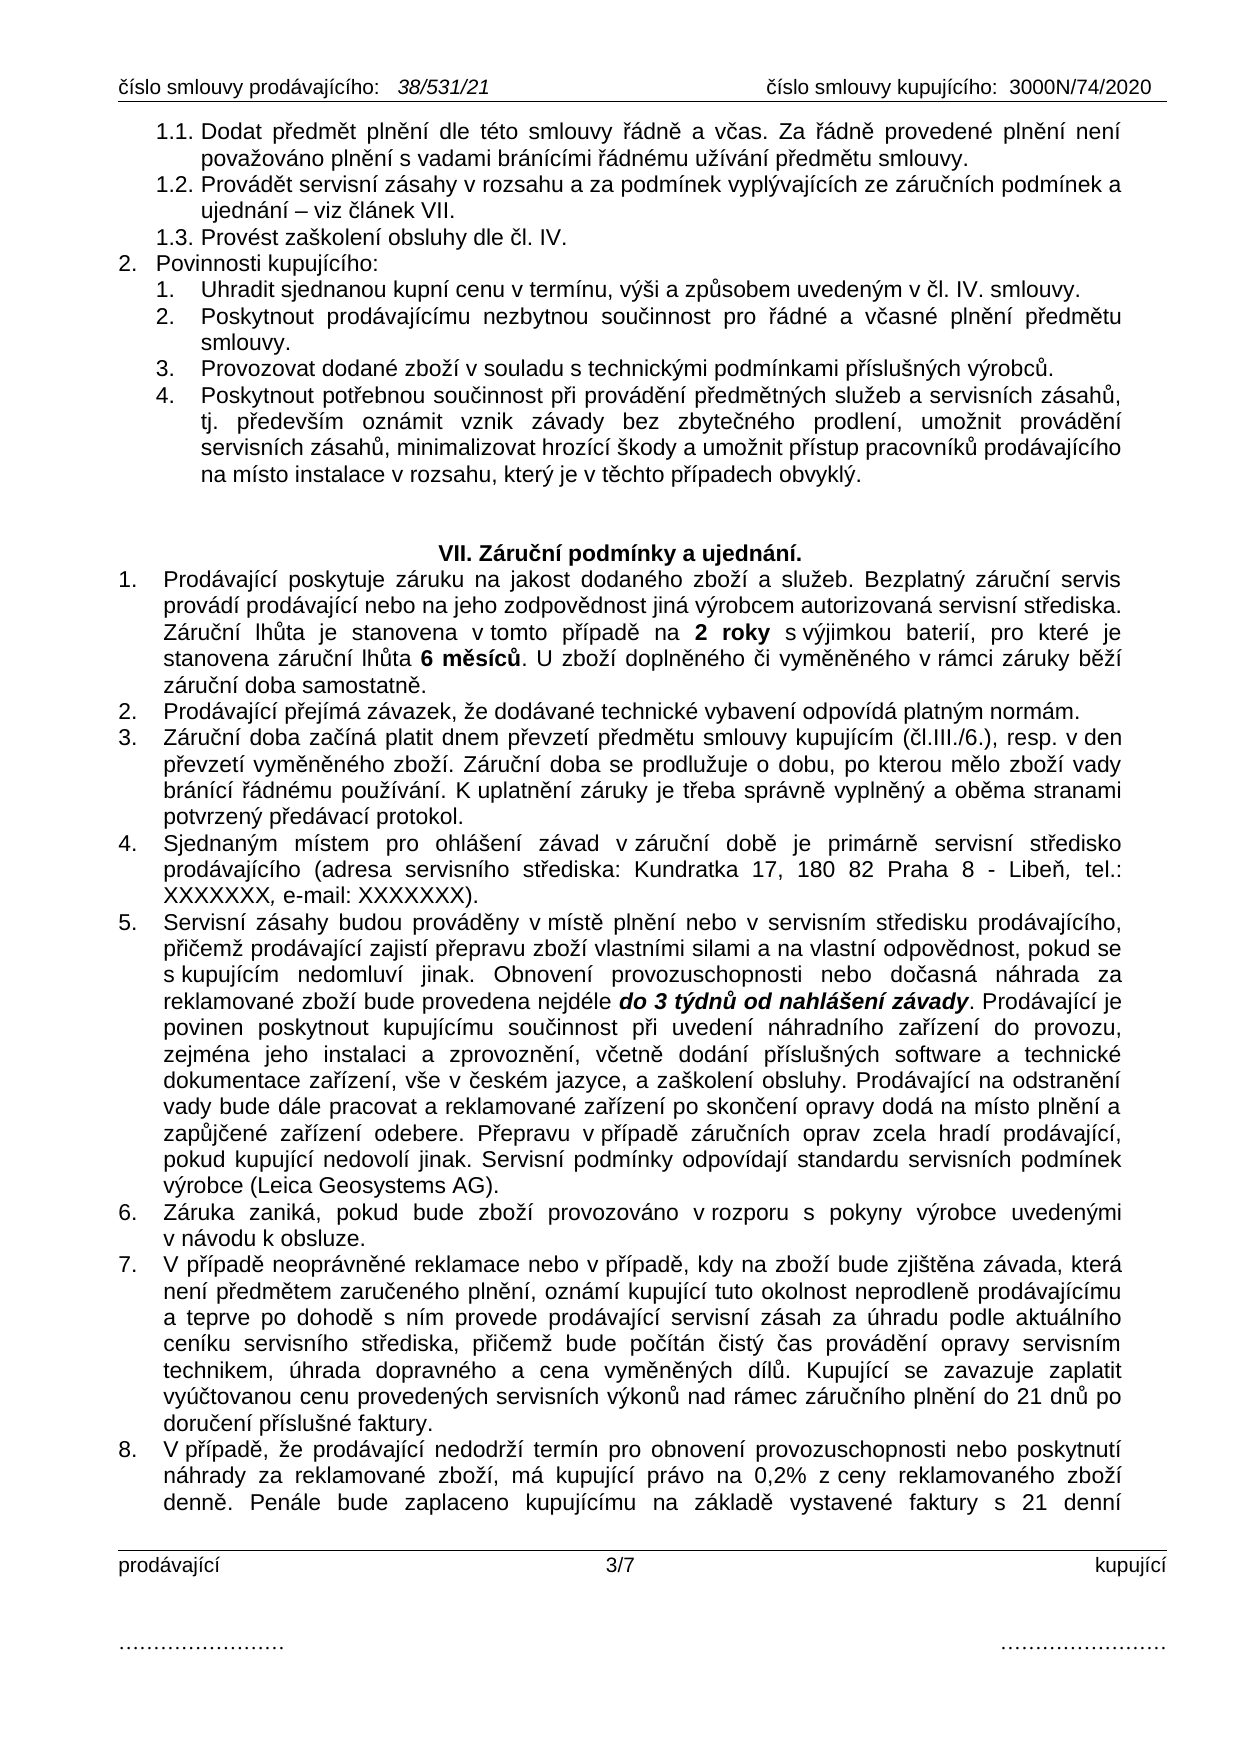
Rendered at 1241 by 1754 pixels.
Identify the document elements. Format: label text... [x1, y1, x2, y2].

list Provést zaškolení obsluhy dle čl. IV. [156, 223, 1122, 250]
list Dodat předmět plnění dle této smlouvy řádně a včas. Za řádně provedené plnění není považováno plnění s vadami bránícími řádnému užívání předmětu smlouvy. [156, 118, 1122, 171]
list Sjednaným místem pro ohlášení závad v záruční době je primárně servisní středisko prodávajícího (adresa servisního střediska: Kundratka 17, 180 82 Praha 8 - Libeň, tel.: XXXXXXX, e-mail: XXXXXXX). [118, 830, 1122, 909]
list Provádět servisní zásahy v rozsahu a za podmínek vyplývajících ze záručních podmínek a ujednání – viz článek VII. [156, 171, 1122, 223]
list Poskytnout prodávajícímu nezbytnou součinnost pro řádné a včasné plnění předmětu smlouvy. [156, 303, 1122, 355]
list Servisní zásahy budou prováděny v místě plnění nebo v servisním středisku prodávajícího, přičemž prodávající zajistí přepravu zboží vlastními silami a na vlastní odpovědnost, pokud se s kupujícím nedomluví jinak. Obnovení provozuschopnosti nebo dočasná náhrada za reklamované zboží bude provedena nejdéle do 3 týdnů od nahlášení závady. Prodávající je povinen poskytnout kupujícímu součinnost při uvedení náhradního zařízení do provozu, zejména jeho instalaci a zprovoznění, včetně dodání příslušných software a technické dokumentace zařízení, vše v českém jazyce, a zaškolení obsluhy. Prodávající na odstranění vady bude dále pracovat a reklamované zařízení po skončení opravy dodá na místo plnění a zapůjčené zařízení odebere. Přepravu v případě záručních oprav zcela hradí prodávající, pokud kupující nedovolí jinak. Servisní podmínky odpovídají standardu servisních podmínek výrobce (Leica Geosystems AG). [118, 909, 1122, 1199]
list Prodávající přejímá závazek, že dodávané technické vybavení odpovídá platným normám. [118, 698, 1122, 724]
list V případě neoprávněné reklamace nebo v případě, kdy na zboží bude zjištěna závada, která není předmětem zaručeného plnění, oznámí kupující tuto okolnost neprodleně prodávajícímu a teprve po dohodě s ním provede prodávající servisní zásah za úhradu podle aktuálního ceníku servisního střediska, přičemž bude počítán čistý čas provádění opravy servisním technikem, úhrada dopravného a cena vyměněných dílů. Kupující se zavazuje zaplatit vyúčtovanou cenu provedených servisních výkonů nad rámec záručního plnění do 21 dnů po doručení příslušné faktury. [118, 1251, 1122, 1436]
list Uhradit sjednanou kupní cenu v termínu, výši a způsobem uvedeným v čl. IV. smlouvy. [156, 276, 1122, 303]
text VII. Záruční podmínky a ujednání. [118, 540, 1122, 566]
list Prodávající poskytuje záruku na jakost dodaného zboží a služeb. Bezplatný záruční servis provádí prodávající nebo na jeho zodpovědnost jiná výrobcem autorizovaná servisní střediska. Záruční lhůta je stanovena v tomto případě na 2 roky s výjimkou baterií, pro které je stanovena záruční lhůta 6 měsíců. U zboží doplněného či vyměněného v rámci záruky běží záruční doba samostatně. [118, 566, 1122, 698]
list Záruční doba začíná platit dnem převzetí předmětu smlouvy kupujícím (čl.III./6.), resp. v den převzetí vyměněného zboží. Záruční doba se prodlužuje o dobu, po kterou mělo zboží vady bránící řádnému používání. K uplatnění záruky je třeba správně vyplněný a oběma stranami potvrzený předávací protokol. [118, 724, 1122, 830]
list Poskytnout potřebnou součinnost při provádění předmětných služeb a servisních zásahů, tj. především oznámit vznik závady bez zbytečného prodlení, umožnit provádění servisních zásahů, minimalizovat hrozící škody a umožnit přístup pracovníků prodávajícího na místo instalace v rozsahu, který je v těchto případech obvyklý. [156, 382, 1122, 487]
list Povinnosti kupujícího: [118, 250, 1122, 276]
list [118, 1436, 1122, 1515]
list Záruka zaniká, pokud bude zboží provozováno v rozporu s pokyny výrobce uvedenými v návodu k obsluze. [118, 1199, 1122, 1251]
list Provozovat dodané zboží v souladu s technickými podmínkami příslušných výrobců. [156, 355, 1122, 382]
